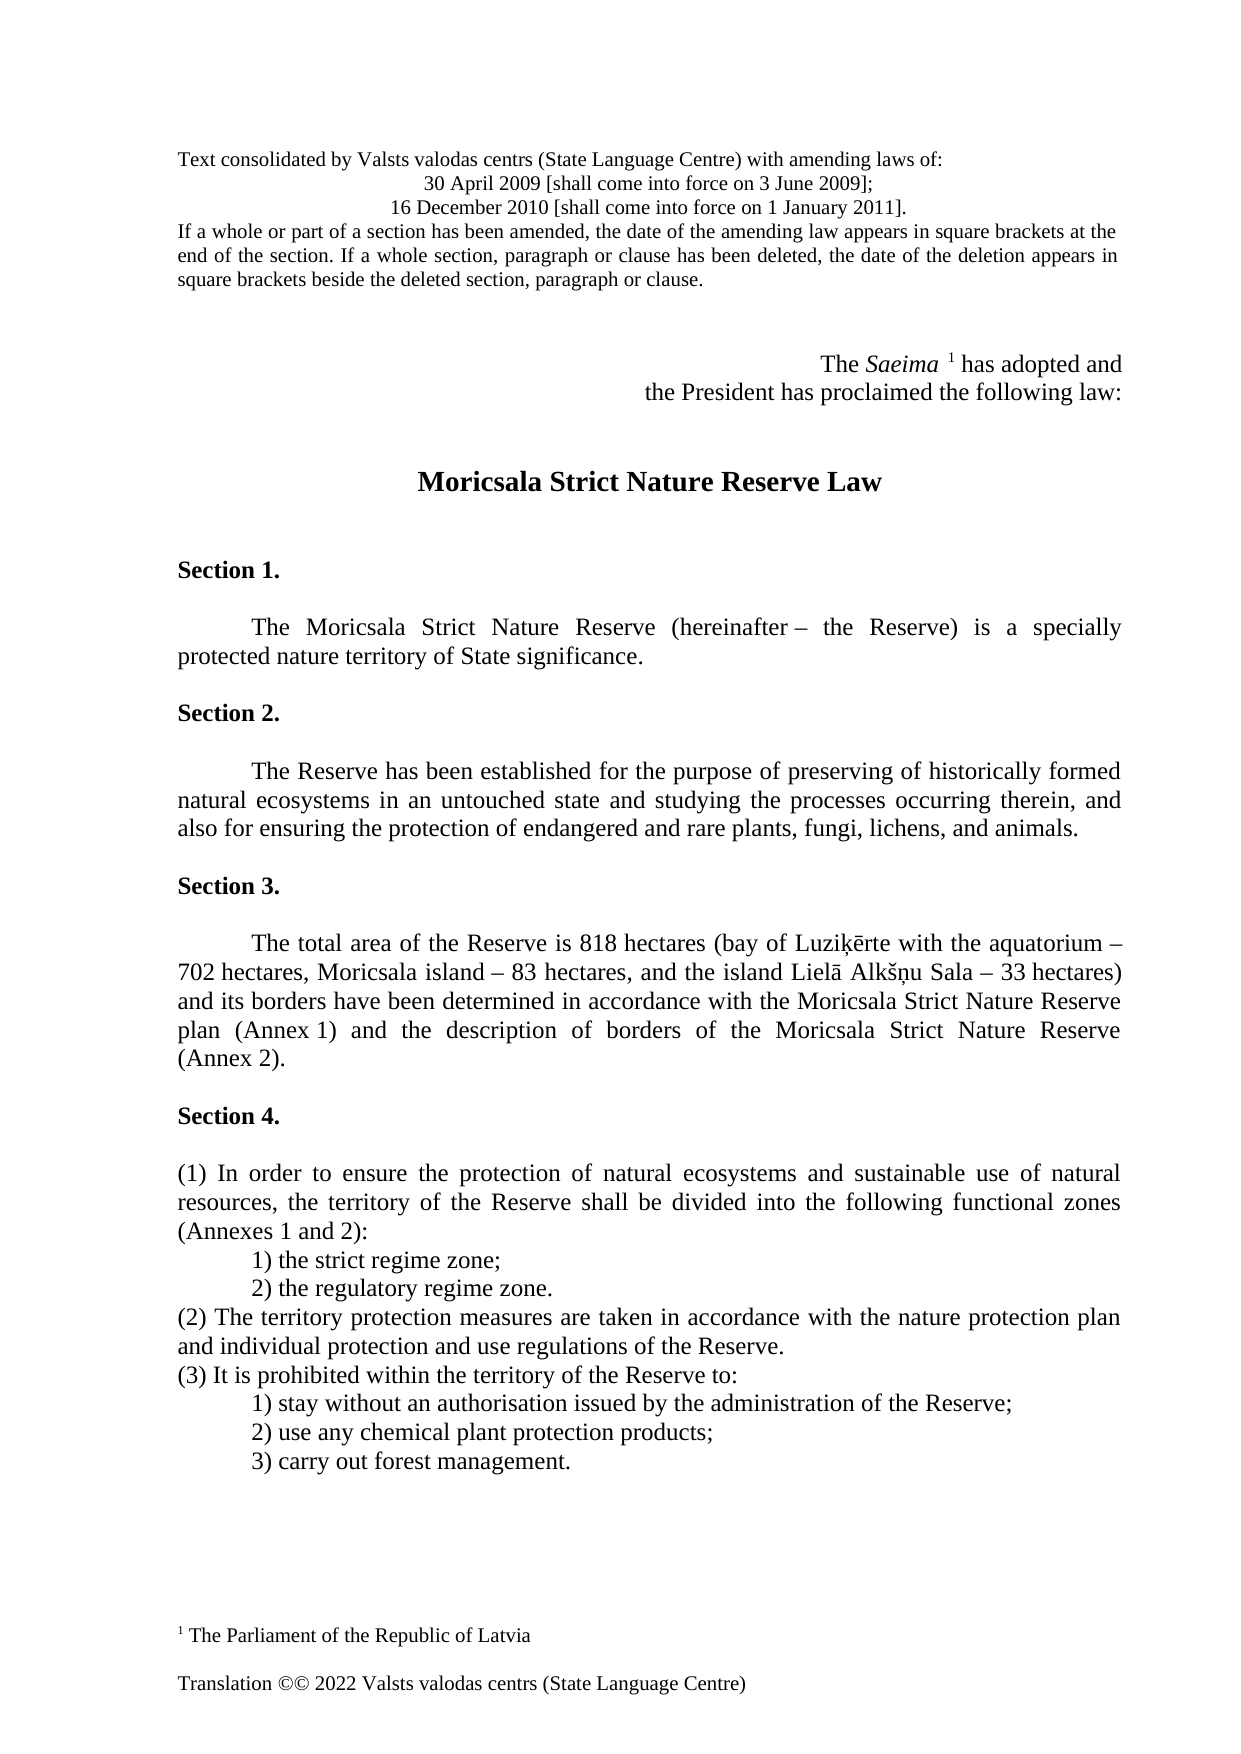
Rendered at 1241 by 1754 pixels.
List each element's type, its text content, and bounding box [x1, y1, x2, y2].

text 2) use any chemical plant protection products; [177, 1417, 1122, 1446]
text (2) The territory protection measures are taken in accordance with the nature protection plan and individual protection and use regulations of the Reserve. [177, 1302, 1122, 1360]
text (1) In order to ensure the protection of natural ecosystems and sustainable use of natural resources, the territory of the Reserve shall be divided into the following functional zones (Annexes 1 and 2): [177, 1158, 1122, 1245]
text (3) It is prohibited within the territory of the Reserve to: [177, 1360, 1122, 1388]
text 1) stay without an authorisation issued by the administration of the Reserve; [177, 1388, 1122, 1417]
text The total area of the Reserve is 818 hectares (bay of Luziķērte with the aquatorium – 702 hectares, Moricsala island – 83 hectares, and the island Lielā Alkšņu Sala – 33 hectares) and its borders have been determined in accordance with the Moricsala Strict Nature Reserve plan (Annex 1) and the description of borders of the Moricsala Strict Nature Reserve (Annex 2). [177, 928, 1122, 1072]
text Section 1. [177, 555, 1122, 583]
text The Moricsala Strict Nature Reserve (hereinafter – the Reserve) is a specially protected nature territory of State significance. [177, 612, 1122, 670]
text 2) the regulatory regime zone. [177, 1273, 1122, 1302]
text The Reserve has been established for the purpose of preserving of historically formed natural ecosystems in an untouched state and studying the processes occurring therein, and also for ensuring the protection of endangered and rare plants, fungi, lichens, and animals. [177, 756, 1122, 842]
text Section 4. [177, 1101, 1122, 1130]
text 1) the strict regime zone; [177, 1245, 1122, 1273]
text If a whole or part of a section has been amended, the date of the amending law appears in square brackets at the end of the section. If a whole section, paragraph or clause has been deleted, the date of the deletion appears in square brackets beside the deleted section, paragraph or clause. [177, 219, 1119, 291]
text The Saeima 1 has adopted and [177, 349, 1122, 377]
text Section 2. [177, 698, 1122, 727]
text Section 3. [177, 871, 1122, 900]
text 3) carry out forest management. [177, 1446, 1122, 1475]
text Moricsala Strict Nature Reserve Law [177, 464, 1122, 497]
text 30 April 2009 [shall come into force on 3 June 2009]; [177, 171, 1119, 195]
text the President has proclaimed the following law: [177, 377, 1122, 406]
text Text consolidated by Valsts valodas centrs (State Language Centre) with amending laws of: [177, 147, 1122, 171]
text 16 December 2010 [shall come into force on 1 January 2011]. [177, 195, 1119, 219]
